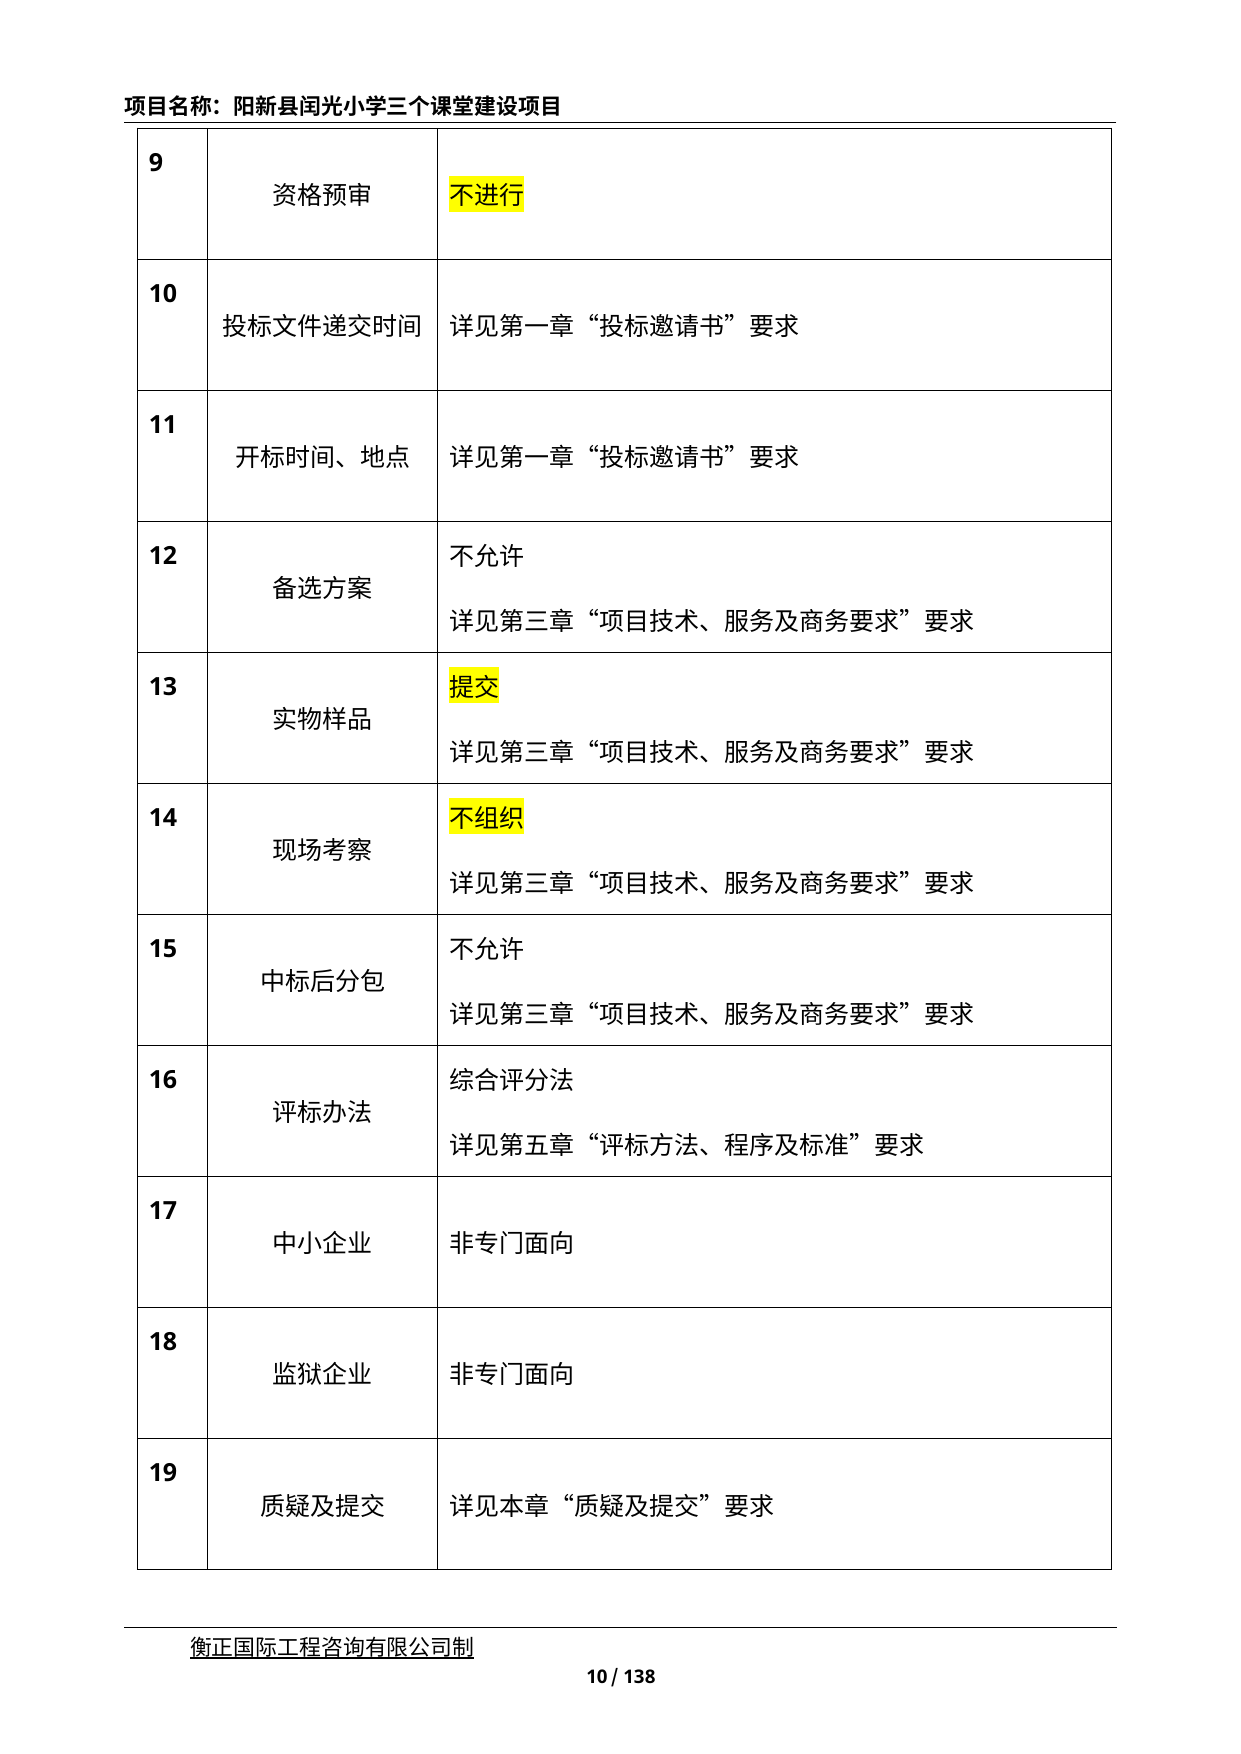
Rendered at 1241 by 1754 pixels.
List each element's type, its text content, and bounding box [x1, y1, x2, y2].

table_cell [138, 1046, 207, 1176]
table_cell [138, 391, 207, 521]
table_cell 备选方案 [208, 522, 437, 652]
table_cell 中标后分包 [208, 915, 437, 1045]
table_cell 开标时间、地点 [208, 391, 437, 521]
table_cell 投标文件递交时间 [208, 260, 437, 390]
table_cell 资格预审 [208, 129, 437, 259]
table_cell 详见第一章“投标邀请书”要求 [438, 260, 1111, 390]
table_cell 不允许 详见第三章“项目技术、服务及商务要求”要求 [438, 522, 1111, 652]
table_cell [138, 522, 207, 652]
table_cell 质疑及提交 [208, 1439, 437, 1569]
table_cell 监狱企业 [208, 1308, 437, 1438]
table_cell 不进行 [438, 129, 1111, 259]
table_cell [138, 784, 207, 914]
table_cell 非专门面向 [438, 1308, 1111, 1438]
table_cell 现场考察 [208, 784, 437, 914]
table_cell 实物样品 [208, 653, 437, 783]
table_cell 提交 详见第三章“项目技术、服务及商务要求”要求 [438, 653, 1111, 783]
table_cell [138, 1439, 207, 1569]
table_cell [138, 1308, 207, 1438]
table_cell [138, 915, 207, 1045]
table_cell 详见本章“质疑及提交”要求 [438, 1439, 1111, 1569]
table_cell [138, 653, 207, 783]
table_cell 中小企业 [208, 1177, 437, 1307]
table_cell [138, 129, 207, 259]
table_cell 评标办法 [208, 1046, 437, 1176]
table_cell 详见第一章“投标邀请书”要求 [438, 391, 1111, 521]
table_cell [138, 1177, 207, 1307]
table_cell 不允许 详见第三章“项目技术、服务及商务要求”要求 [438, 915, 1111, 1045]
table_cell 综合评分法 详见第五章“评标方法、程序及标准”要求 [438, 1046, 1111, 1176]
table_cell 不组织 详见第三章“项目技术、服务及商务要求”要求 [438, 784, 1111, 914]
table_cell [138, 260, 207, 390]
table_cell 非专门面向 [438, 1177, 1111, 1307]
